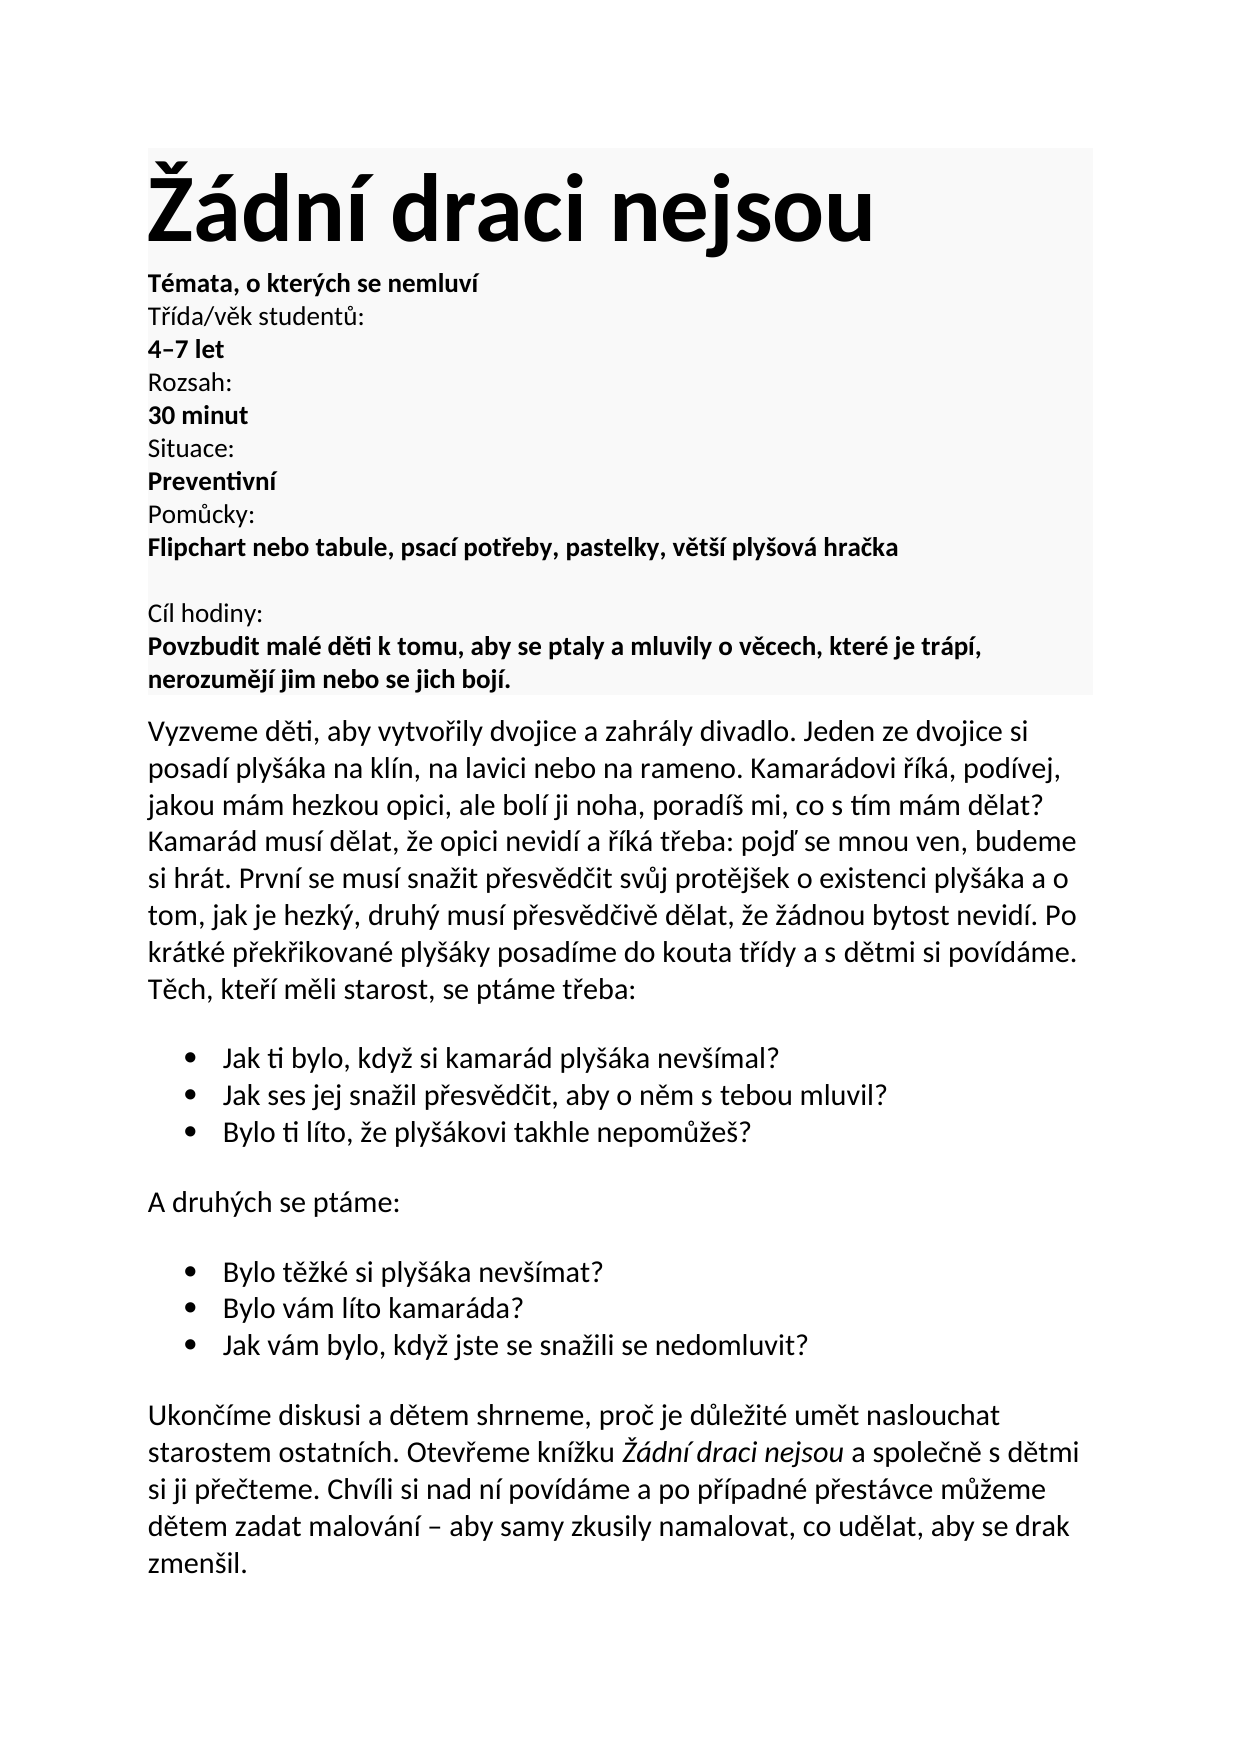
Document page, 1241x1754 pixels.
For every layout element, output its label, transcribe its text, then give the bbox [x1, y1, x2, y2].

text Rozsah: [148, 365, 1093, 398]
list Jak ti bylo, když si kamarád plyšáka nevšímal? [185, 1039, 1093, 1076]
text Vyzveme děti, aby vytvořily dvojice a zahrály divadlo. Jeden ze dvojice si posadí plyšáka na klín, na lavici nebo na rameno. Kamarádovi říká, podívej, jakou mám hezkou opici, ale bolí ji noha, poradíš mi, co s tím mám dělat? Kamarád musí dělat, že opici nevidí a říká třeba: pojď se mnou ven, budeme si hrát. První se musí snažit přesvědčit svůj protějšek o existenci plyšáka a o tom, jak je hezký, druhý musí přesvědčivě dělat, že žádnou bytost nevidí. Po krátké překřikované plyšáky posadíme do kouta třídy a s dětmi si povídáme. Těch, kteří měli starost, se ptáme třeba: [148, 712, 1093, 1007]
text Preventivní [148, 464, 1093, 497]
text Třída/věk studentů: [148, 299, 1093, 332]
text Témata, o kterých se nemluví [148, 266, 1093, 299]
text A druhých se ptáme: [148, 1183, 1093, 1220]
text Ukončíme diskusi a dětem shrneme, proč je důležité umět naslouchat starostem ostatních. Otevřeme knížku Žádní draci nejsou a společně s dětmi si ji přečteme. Chvíli si nad ní povídáme a po případné přestávce můžeme dětem zadat malování – aby samy zkusily namalovat, co udělat, aby se drak zmenšil. [148, 1396, 1093, 1581]
text Žádní draci nejsou [148, 148, 1093, 266]
list Jak vám bylo, když jste se snažili se nedomluvit? [185, 1326, 1093, 1363]
list Jak ses jej snažil přesvědčit, aby o něm s tebou mluvil? [185, 1076, 1093, 1113]
list Bylo vám líto kamaráda? [185, 1289, 1093, 1326]
list Bylo těžké si plyšáka nevšímat? [185, 1253, 1093, 1289]
text 30 minut [148, 398, 1093, 431]
text Cíl hodiny: [148, 596, 1093, 629]
text Flipchart nebo tabule, psací potřeby, pastelky, větší plyšová hračka [148, 530, 1093, 563]
text Situace: [148, 431, 1093, 464]
text 4–7 let [148, 332, 1093, 365]
text Pomůcky: [148, 497, 1093, 530]
text Povzbudit malé děti k tomu, aby se ptaly a mluvily o věcech, které je trápí, nerozumějí jim nebo se jich bojí. [148, 629, 1093, 695]
list Bylo ti líto, že plyšákovi takhle nepomůžeš? [185, 1113, 1093, 1150]
